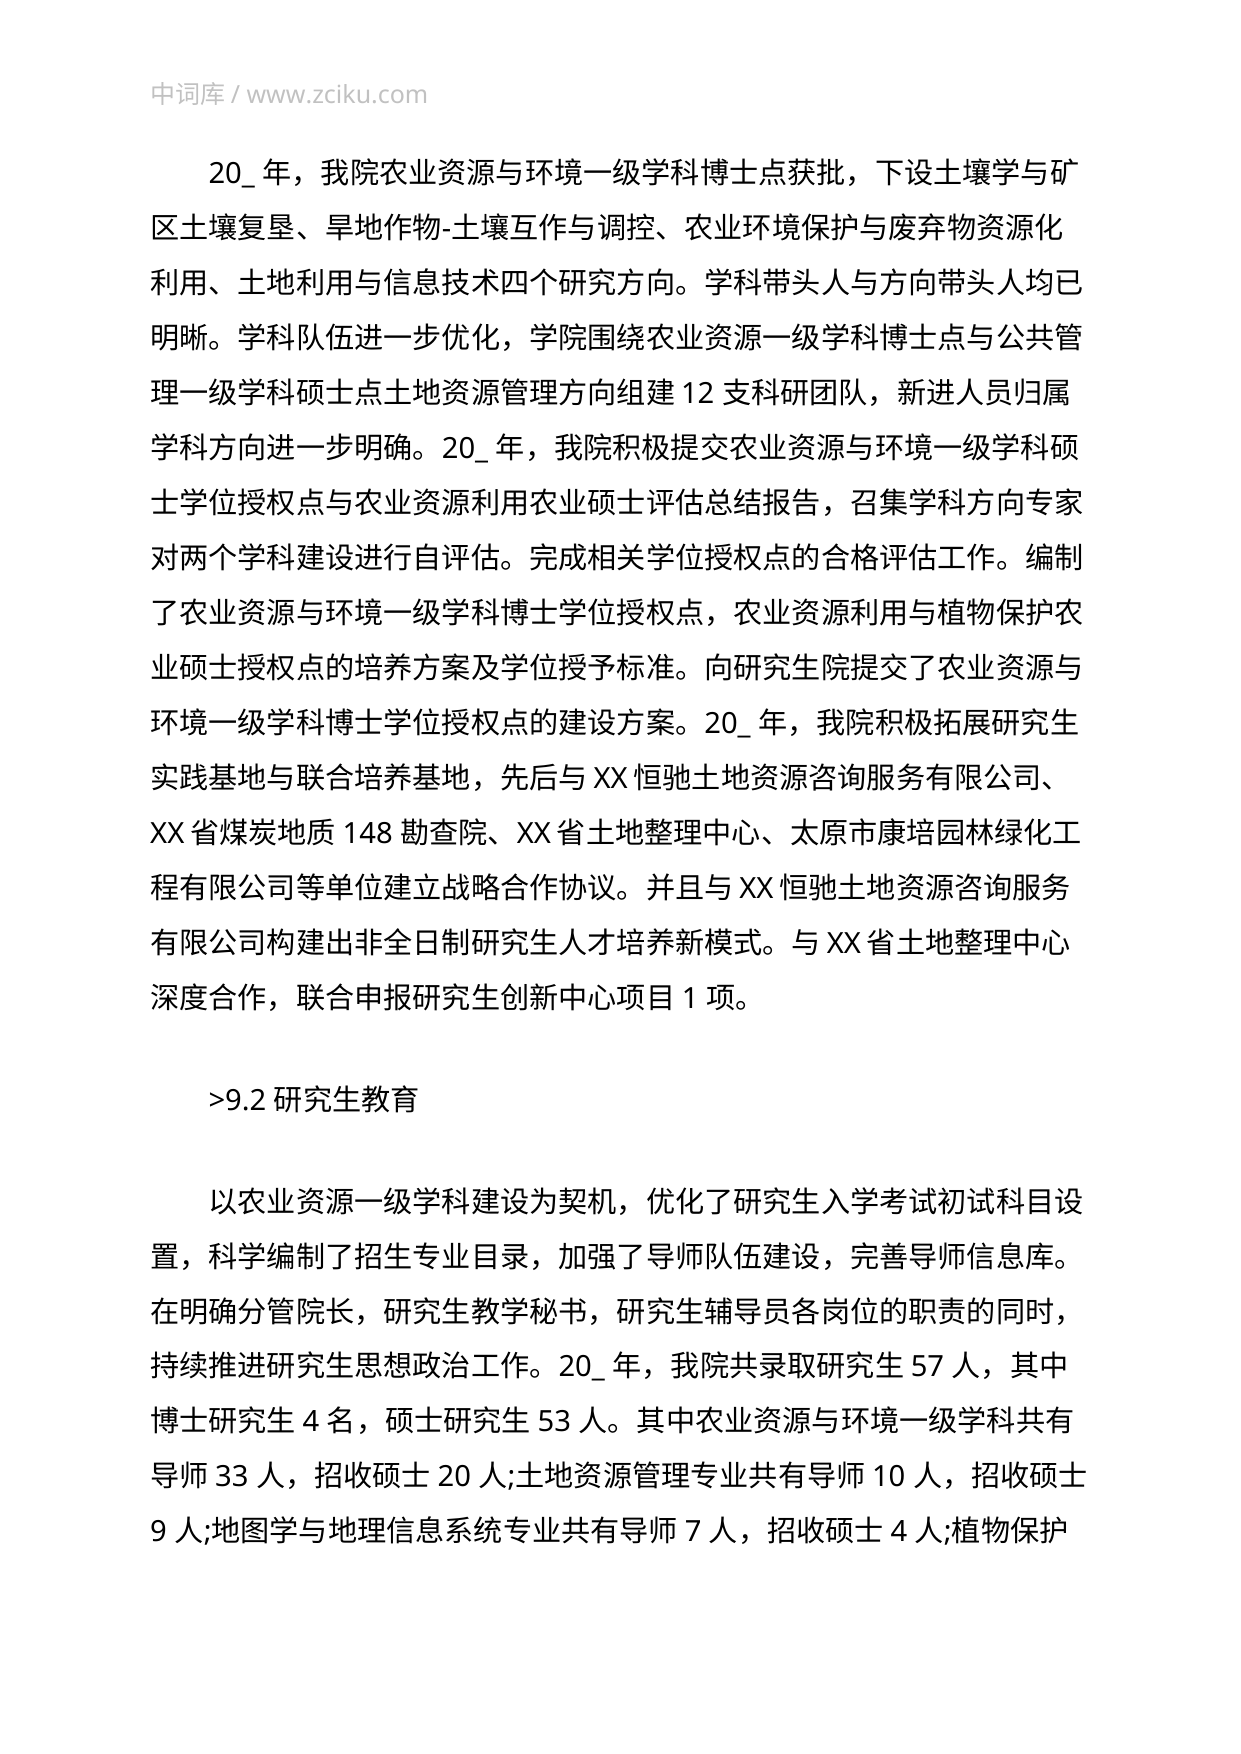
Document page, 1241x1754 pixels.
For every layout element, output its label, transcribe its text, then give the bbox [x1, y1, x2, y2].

text >9.2 研究生教育 [150, 1076, 1090, 1119]
text 20_ 年，我院农业资源与环境一级学科博士点获批，下设土壤学与矿区土壤复垦、旱地作物-土壤互作与调控、农业环境保护与废弃物资源化利用、土地利用与信息技术四个研究方向。学科带头人与方向带头人均已明晰。学科队伍进一步优化，学院围绕农业资源一级学科博士点与公共管理一级学科硕士点土地资源管理方向组建12 支科研团队，新进人员归属学科方向进一步明确。20_ 年，我院积极提交农业资源与环境一级学科硕士学位授权点与农业资源利用农业硕士评估总结报告，召集学科方向专家对两个学科建设进行自评估。完成相关学位授权点的合格评估工作。编制了农业资源与环境一级学科博士学位授权点，农业资源利用与植物保护农业硕士授权点的培养方案及学位授予标准。向研究生院提交了农业资源与环境一级学科博士学位授权点的建设方案。20_ 年，我院积极拓展研究生实践基地与联合培养基地，先后与XX恒驰土地资源咨询服务有限公司、XX省煤炭地质 148 勘查院、XX省土地整理中心、太原市康培园林绿化工程有限公司等单位建立战略合作协议。并且与XX恒驰土地资源咨询服务有限公司构建出非全日制研究生人才培养新模式。与XX省土地整理中心深度合作，联合申报研究生创新中心项目 1 项。 [150, 150, 1090, 1017]
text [150, 1178, 1090, 1550]
